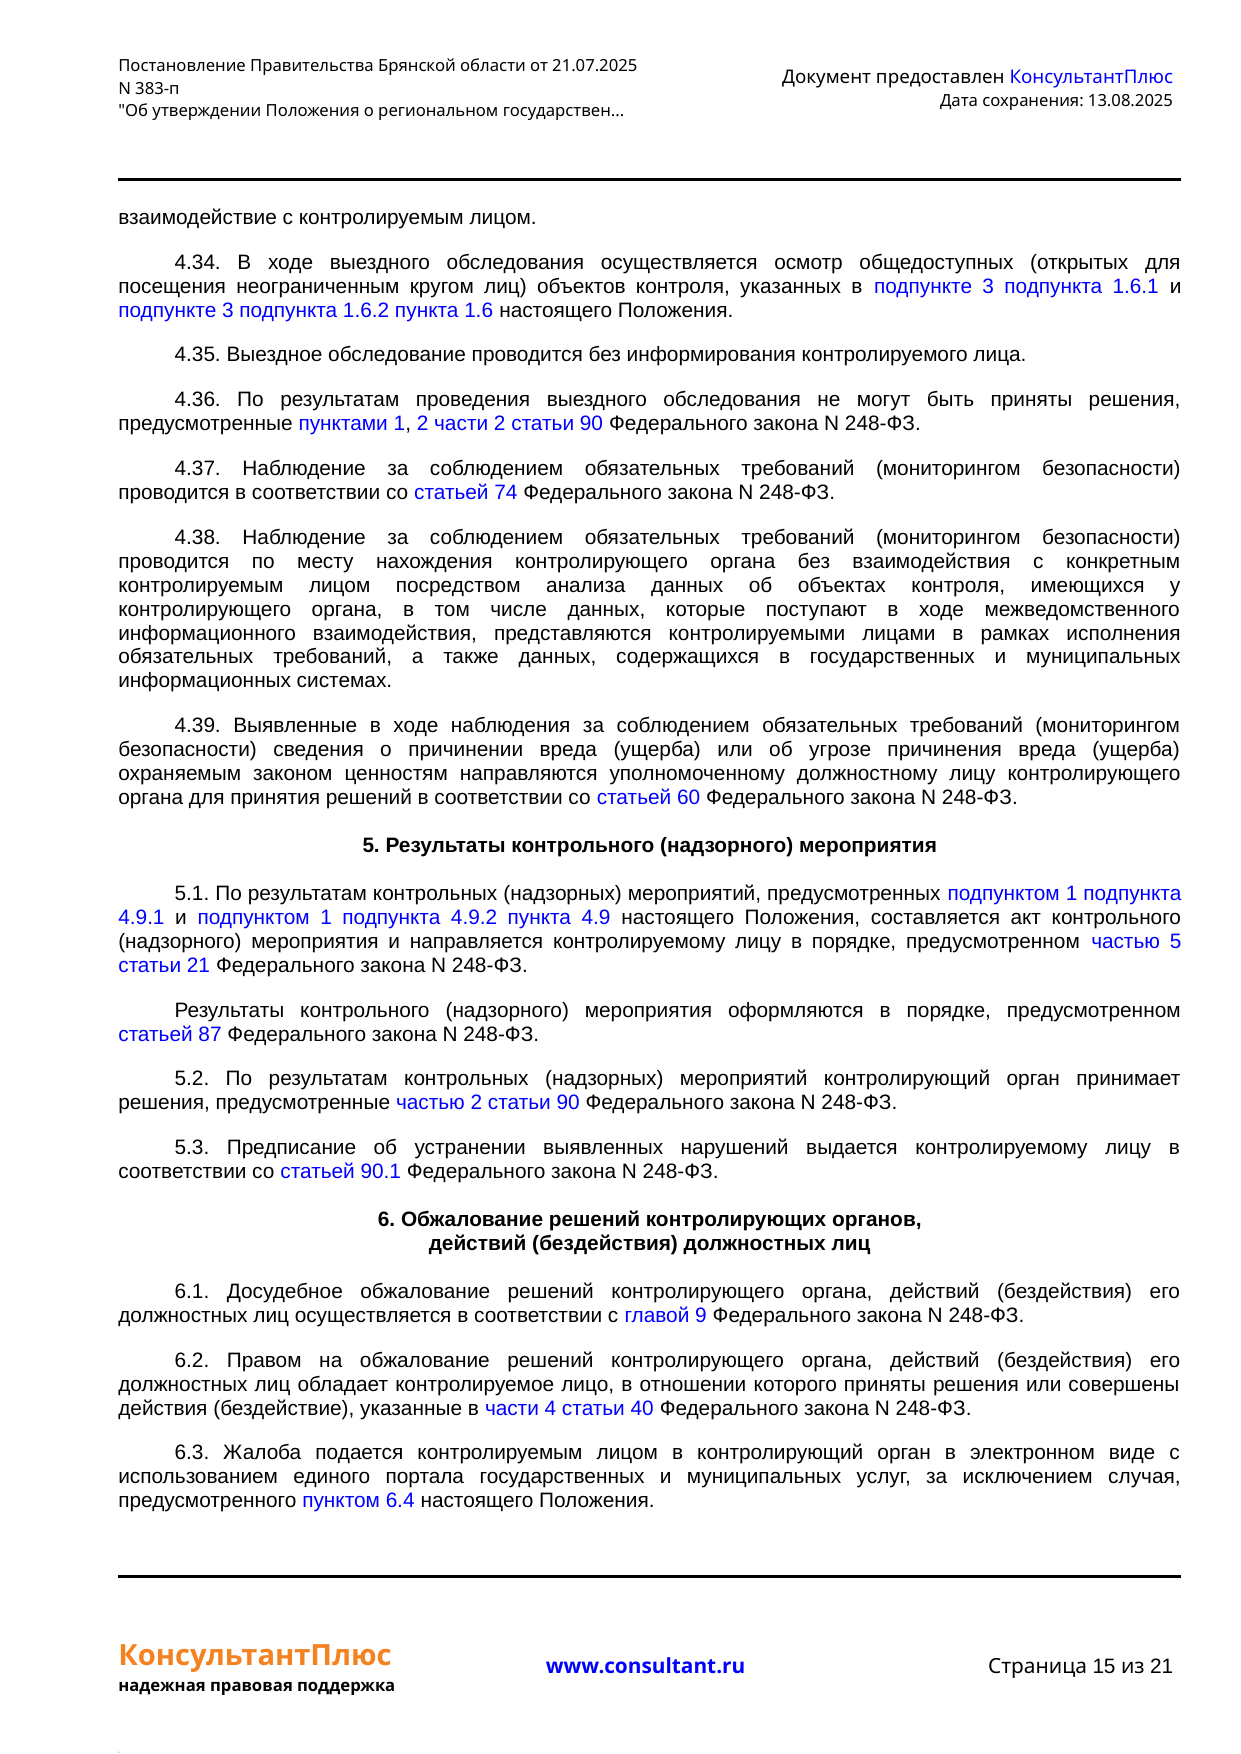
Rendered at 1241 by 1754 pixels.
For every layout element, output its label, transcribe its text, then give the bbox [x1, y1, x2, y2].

text 5.3. Предписание об устранении выявленных нарушений выдается контролируемому лицу в соответствии со статьей 90.1 Федерального закона N 248-ФЗ. [118, 1135, 1181, 1183]
text 4.34. В ходе выездного обследования осуществляется осмотр общедоступных (открытых для посещения неограниченным кругом лиц) объектов контроля, указанных в подпункте 3 подпункта 1.6.1 и подпункте 3 подпункта 1.6.2 пункта 1.6 настоящего Положения. [118, 249, 1181, 321]
text 5.1. По результатам контрольных (надзорных) мероприятий, предусмотренных подпунктом 1 подпункта 4.9.1 и подпунктом 1 подпункта 4.9.2 пункта 4.9 настоящего Положения, составляется акт контрольного (надзорного) мероприятия и направляется контролируемому лицу в порядке, предусмотренном частью 5 статьи 21 Федерального закона N 248-ФЗ. [118, 881, 1181, 977]
text 6.3. Жалоба подается контролируемым лицом в контролирующий орган в электронном виде с использованием единого портала государственных и муниципальных услуг, за исключением случая, предусмотренного пунктом 6.4 настоящего Положения. [118, 1440, 1181, 1512]
title 6. Обжалование решений контролирующих органов, [118, 1207, 1181, 1231]
text 6.2. Правом на обжалование решений контролирующего органа, действий (бездействия) его должностных лиц обладает контролируемое лицо, в отношении которого приняты решения или совершены действия (бездействие), указанные в части 4 статьи 40 Федерального закона N 248-ФЗ. [118, 1347, 1181, 1419]
text 6.1. Досудебное обжалование решений контролирующего органа, действий (бездействия) его должностных лиц осуществляется в соответствии с главой 9 Федерального закона N 248-ФЗ. [118, 1279, 1181, 1327]
text 4.35. Выездное обследование проводится без информирования контролируемого лица. [118, 342, 1181, 366]
title 5. Результаты контрольного (надзорного) мероприятия [118, 833, 1181, 857]
text Результаты контрольного (надзорного) мероприятия оформляются в порядке, предусмотренном статьей 87 Федерального закона N 248-ФЗ. [118, 997, 1181, 1045]
text 4.39. Выявленные в ходе наблюдения за соблюдением обязательных требований (мониторингом безопасности) сведения о причинении вреда (ущерба) или об угрозе причинения вреда (ущерба) охраняемым законом ценностям направляются уполномоченному должностному лицу контролирующего органа для принятия решений в соответствии со статьей 60 Федерального закона N 248-ФЗ. [118, 713, 1181, 809]
text 4.37. Наблюдение за соблюдением обязательных требований (мониторингом безопасности) проводится в соответствии со статьей 74 Федерального закона N 248-ФЗ. [118, 456, 1181, 504]
text 4.36. По результатам проведения выездного обследования не могут быть приняты решения, предусмотренные пунктами 1, 2 части 2 статьи 90 Федерального закона N 248-ФЗ. [118, 387, 1181, 435]
text 4.38. Наблюдение за соблюдением обязательных требований (мониторингом безопасности) проводится по месту нахождения контролирующего органа без взаимодействия с конкретным контролируемым лицом посредством анализа данных об объектах контроля, имеющихся у контролирующего органа, в том числе данных, которые поступают в ходе межведомственного информационного взаимодействия, представляются контролируемыми лицами в рамках исполнения обязательных требований, а также данных, содержащихся в государственных и муниципальных информационных системах. [118, 524, 1181, 692]
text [118, 205, 1181, 229]
title действий (бездействия) должностных лиц [118, 1231, 1181, 1255]
text 5.2. По результатам контрольных (надзорных) мероприятий контролирующий орган принимает решения, предусмотренные частью 2 статьи 90 Федерального закона N 248-ФЗ. [118, 1066, 1181, 1114]
